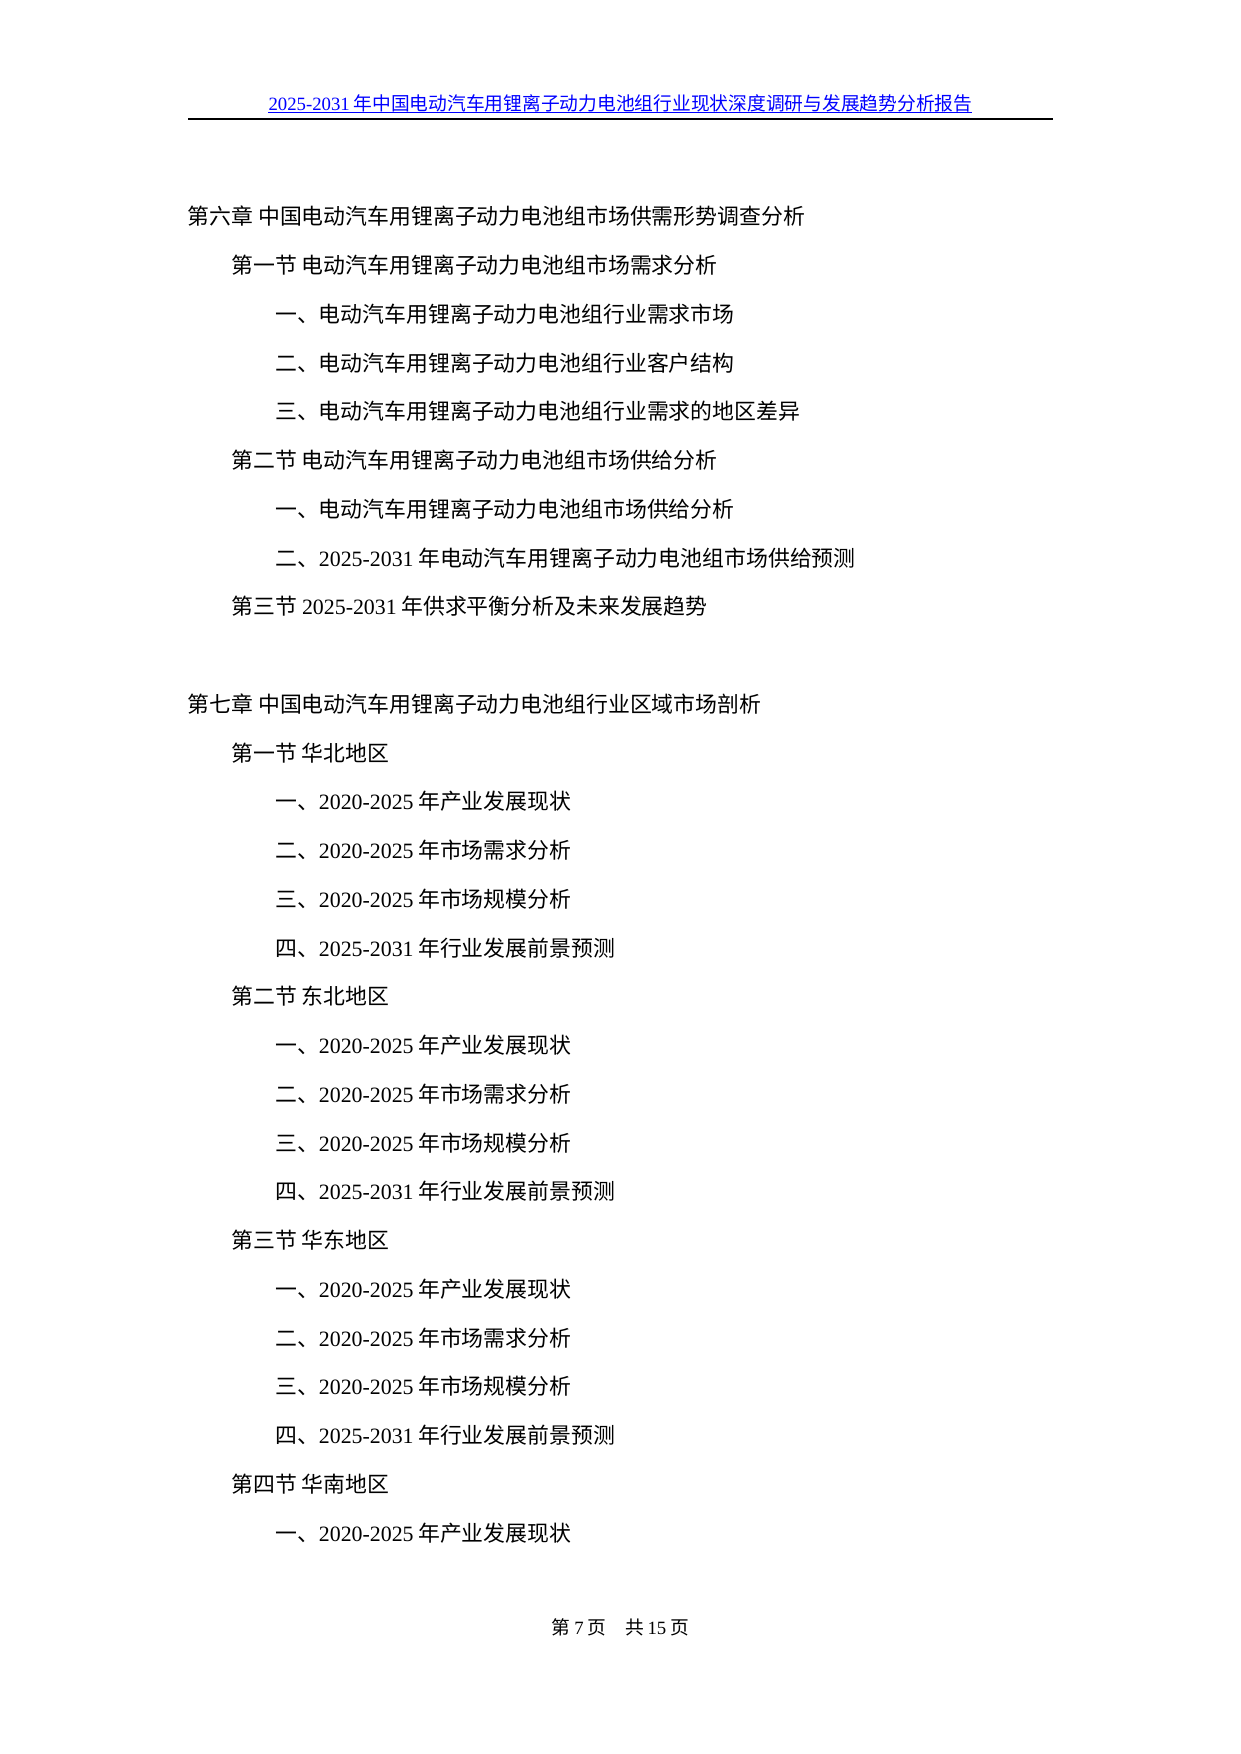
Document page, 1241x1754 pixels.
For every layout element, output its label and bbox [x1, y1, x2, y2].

text [187, 150, 1053, 1548]
